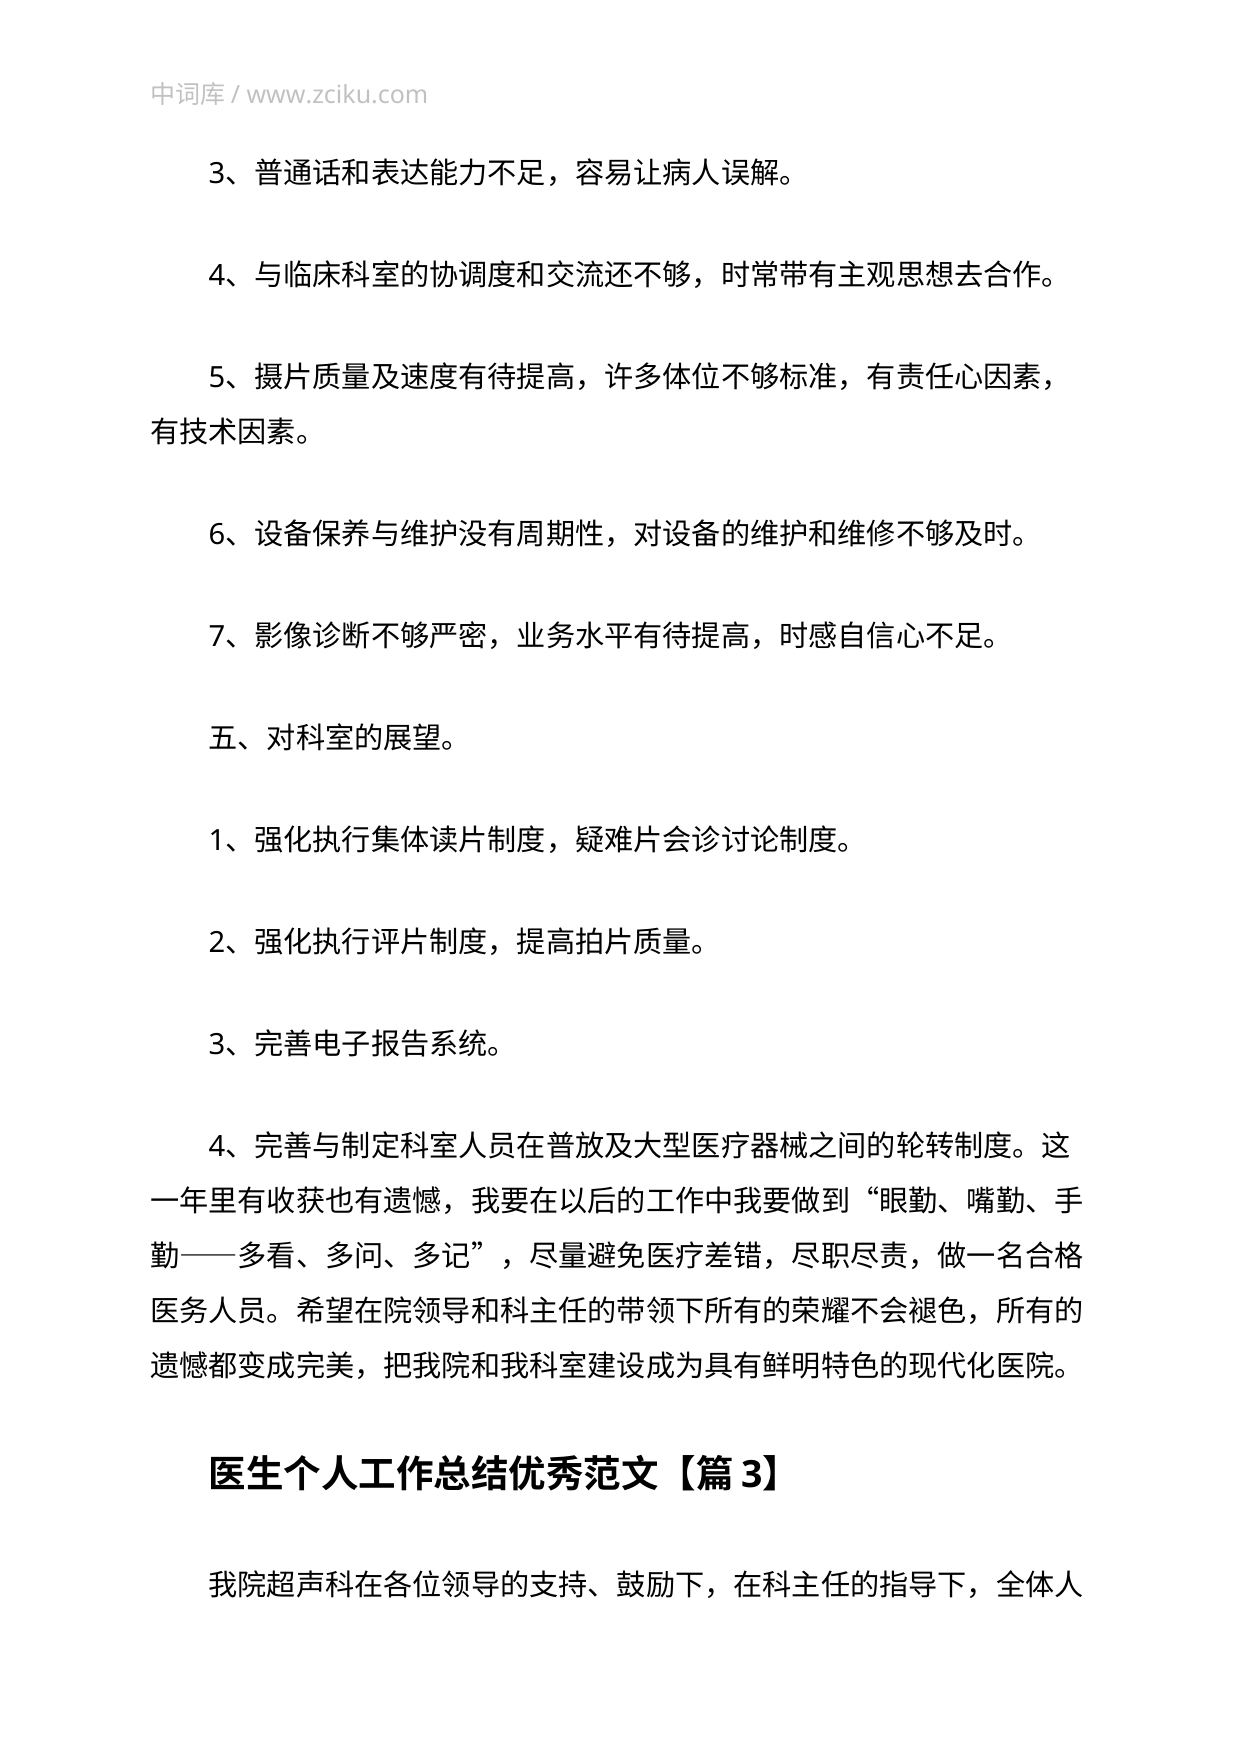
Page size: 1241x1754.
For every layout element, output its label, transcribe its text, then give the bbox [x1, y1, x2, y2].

text 4、与临床科室的协调度和交流还不够，时常带有主观思想去合作。 [150, 252, 1090, 294]
text 3、普通话和表达能力不足，容易让病人误解。 [150, 150, 1090, 192]
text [150, 1561, 1090, 1604]
text 3、完善电子报告系统。 [150, 1020, 1090, 1063]
text 5、摄片质量及速度有待提高，许多体位不够标准，有责任心因素，有技术因素。 [150, 354, 1090, 451]
text 医生个人工作总结优秀范文【篇3】 [150, 1444, 1090, 1498]
text 7、影像诊断不够严密，业务水平有待提高，时感自信心不足。 [150, 613, 1090, 655]
text 1、强化执行集体读片制度，疑难片会诊讨论制度。 [150, 816, 1090, 859]
text 6、设备保养与维护没有周期性，对设备的维护和维修不够及时。 [150, 511, 1090, 553]
text 五、对科室的展望。 [150, 715, 1090, 757]
text 2、强化执行评片制度，提高拍片质量。 [150, 918, 1090, 961]
text 4、完善与制定科室人员在普放及大型医疗器械之间的轮转制度。这一年里有收获也有遗憾，我要在以后的工作中我要做到“眼勤、嘴勤、手勤——多看、多问、多记”，尽量避免医疗差错，尽职尽责，做一名合格医务人员。希望在院领导和科主任的带领下所有的荣耀不会褪色，所有的遗憾都变成完美，把我院和我科室建设成为具有鲜明特色的现代化医院。 [150, 1122, 1090, 1384]
